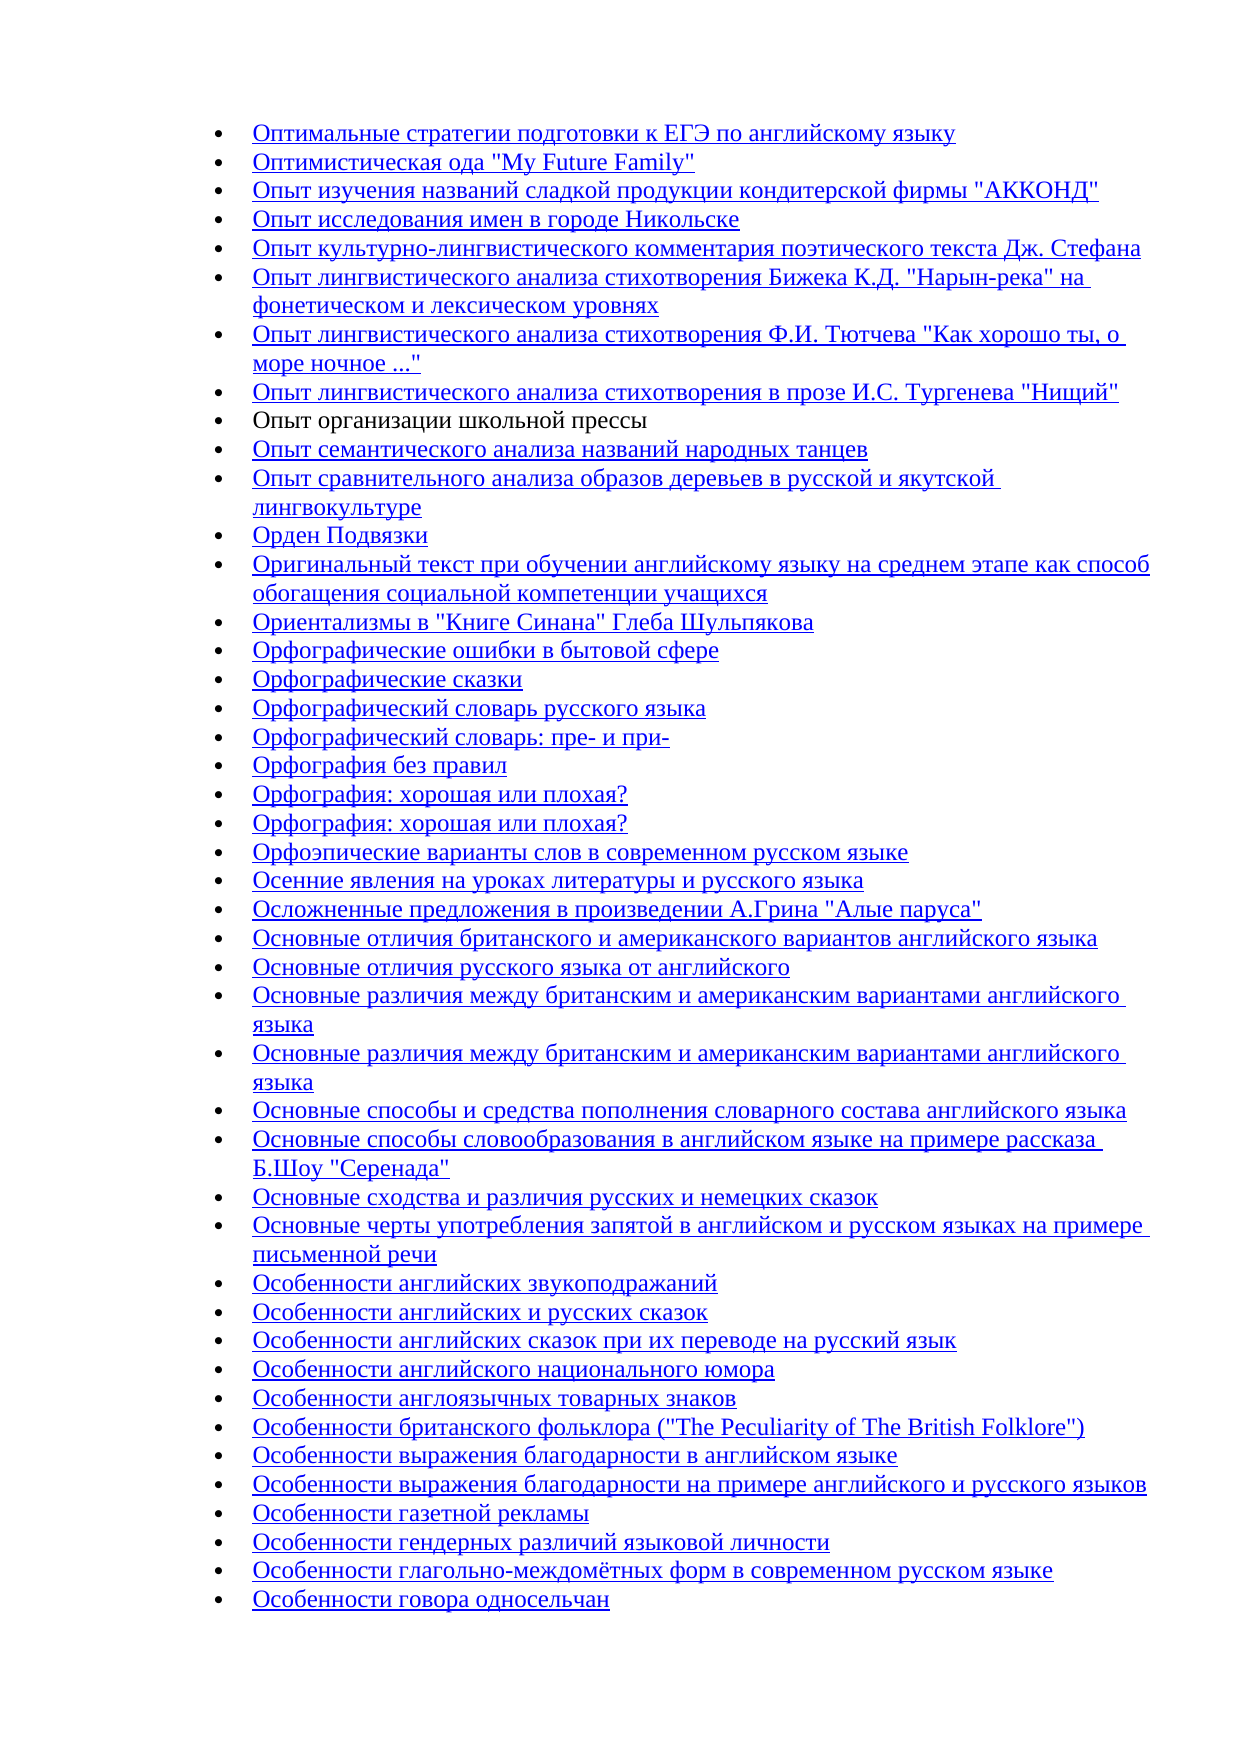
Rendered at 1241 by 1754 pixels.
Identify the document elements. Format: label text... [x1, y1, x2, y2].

list Опыт культурно-лингвистического комментария поэтического текста Дж. Стефана [215, 233, 1152, 262]
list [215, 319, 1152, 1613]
list Опыт изучения названий сладкой продукции кондитерской фирмы "АККОНД" [215, 176, 1152, 204]
list Опыт лингвистического анализа стихотворения Бижека К.Д. "Нарын-река" на фонетическом и лексическом уровнях [215, 262, 1152, 319]
list Оптимальные стратегии подготовки к ЕГЭ по английскому языку [215, 118, 1152, 147]
list Опыт исследования имен в городе Никольске [215, 204, 1152, 233]
list Оптимистическая ода "My Future Family" [215, 147, 1152, 176]
